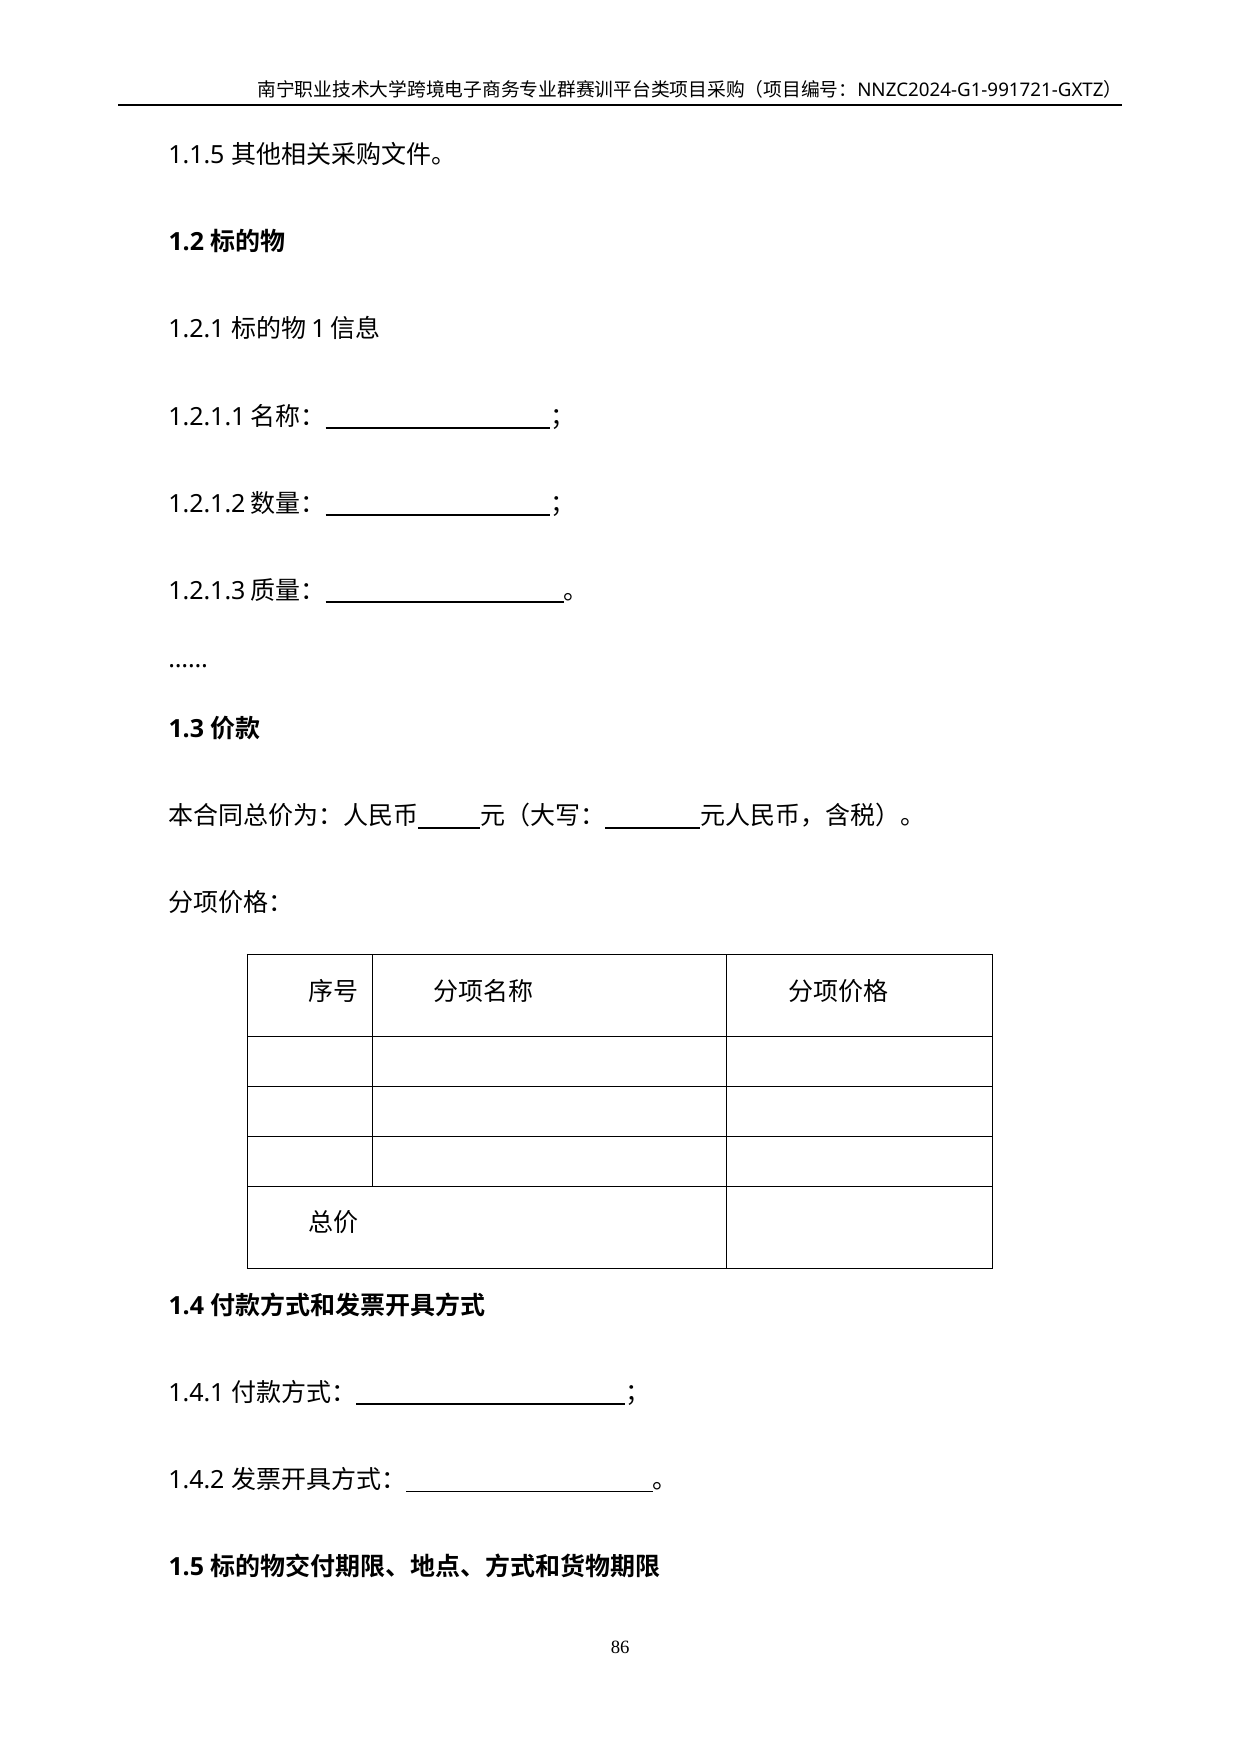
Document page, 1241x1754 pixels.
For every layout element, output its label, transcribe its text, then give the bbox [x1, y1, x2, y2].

text 1.2.1 标的物1信息 [118, 293, 1122, 362]
table_cell [248, 1137, 372, 1186]
text 本合同总价为：人民币 元（大写： 元人民币，含税）。 [118, 779, 1122, 848]
table_header 分项价格 [727, 955, 992, 1036]
text 1.2.1.2数量： ； [118, 467, 1122, 536]
text 1.2.1.3质量： 。 [118, 554, 1122, 623]
table_header 分项名称 [373, 955, 726, 1036]
table_cell [727, 1037, 992, 1086]
table_cell [373, 1087, 726, 1136]
table_cell [373, 1037, 726, 1086]
text 1.4.1 付款方式： ； [118, 1356, 1122, 1425]
text 1.3 价款 [118, 692, 1122, 761]
text 1.5 标的物交付期限、地点、方式和货物期限 [118, 1530, 1122, 1599]
table_cell [248, 1087, 372, 1136]
text …… [118, 641, 1122, 675]
text 1.4 付款方式和发票开具方式 [118, 1269, 1122, 1338]
text 1.4.2 发票开具方式： 。 [118, 1443, 1122, 1512]
text 1.2 标的物 [118, 206, 1122, 274]
table_cell [248, 1037, 372, 1086]
table_cell [373, 1137, 726, 1186]
text 1.1.5 其他相关采购文件。 [118, 118, 1122, 187]
table_header 序号 [248, 955, 372, 1036]
table_cell [727, 1087, 992, 1136]
text 1.2.1.1名称： ； [118, 380, 1122, 449]
table_cell 总价 [248, 1187, 726, 1268]
table_cell [727, 1137, 992, 1186]
text 分项价格： [118, 867, 1122, 936]
table_cell [727, 1187, 992, 1268]
